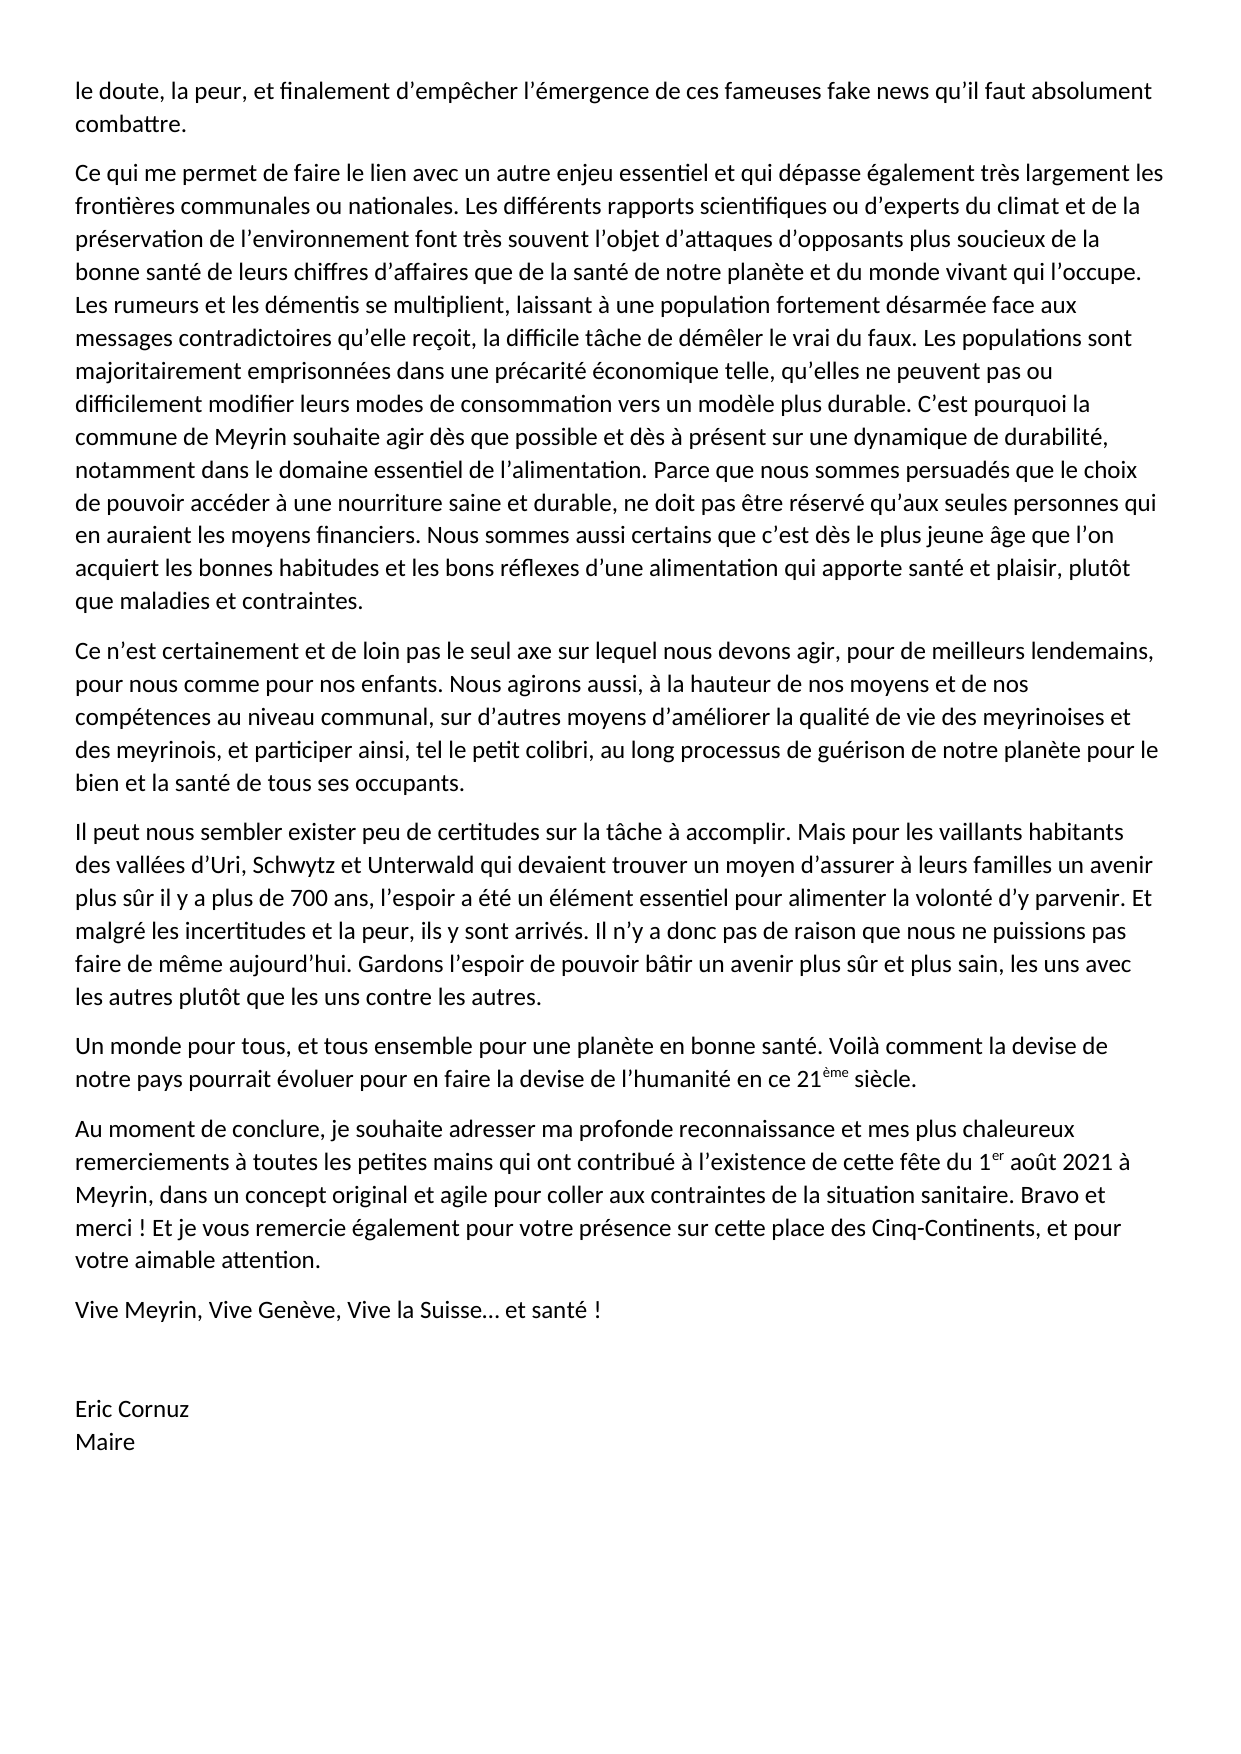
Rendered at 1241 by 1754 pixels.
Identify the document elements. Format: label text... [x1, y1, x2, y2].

text Il peut nous sembler exister peu de certitudes sur la tâche à accomplir. Mais pour les vaillants habitants des vallées d’Uri, Schwytz et Unterwald qui devaient trouver un moyen d’assurer à leurs familles un avenir plus sûr il y a plus de 700 ans, l’espoir a été un élément essentiel pour alimenter la volonté d’y parvenir. Et malgré les incertitudes et la peur, ils y sont arrivés. Il n’y a donc pas de raison que nous ne puissions pas faire de même aujourd’hui. Gardons l’espoir de pouvoir bâtir un avenir plus sûr et plus sain, les uns avec les autres plutôt que les uns contre les autres. [75, 816, 1165, 1011]
text Un monde pour tous, et tous ensemble pour une planète en bonne santé. Voilà comment la devise de notre pays pourrait évoluer pour en faire la devise de l’humanité en ce 21ème siècle. [75, 1030, 1165, 1094]
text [75, 75, 1165, 138]
text Ce n’est certainement et de loin pas le seul axe sur lequel nous devons agir, pour de meilleurs lendemains, pour nous comme pour nos enfants. Nous agirons aussi, à la hauteur de nos moyens et de nos compétences au niveau communal, sur d’autres moyens d’améliorer la qualité de vie des meyrinoises et des meyrinois, et participer ainsi, tel le petit colibri, au long processus de guérison de notre planète pour le bien et la santé de tous ses occupants. [75, 635, 1165, 797]
text Au moment de conclure, je souhaite adresser ma profonde reconnaissance et mes plus chaleureux remerciements à toutes les petites mains qui ont contribué à l’existence de cette fête du 1er août 2021 à Meyrin, dans un concept original et agile pour coller aux contraintes de la situation sanitaire. Bravo et merci ! Et je vous remercie également pour votre présence sur cette place des Cinq-Continents, et pour votre aimable attention. [75, 1113, 1165, 1275]
text Vive Meyrin, Vive Genève, Vive la Suisse… et santé ! [75, 1294, 1165, 1325]
text Ce qui me permet de faire le lien avec un autre enjeu essentiel et qui dépasse également très largement les frontières communales ou nationales. Les différents rapports scientifiques ou d’experts du climat et de la préservation de l’environnement font très souvent l’objet d’attaques d’opposants plus soucieux de la bonne santé de leurs chiffres d’affaires que de la santé de notre planète et du monde vivant qui l’occupe. Les rumeurs et les démentis se multiplient, laissant à une population fortement désarmée face aux messages contradictoires qu’elle reçoit, la difficile tâche de démêler le vrai du faux. Les populations sont majoritairement emprisonnées dans une précarité économique telle, qu’elles ne peuvent pas ou difficilement modifier leurs modes de consommation vers un modèle plus durable. C’est pourquoi la commune de Meyrin souhaite agir dès que possible et dès à présent sur une dynamique de durabilité, notamment dans le domaine essentiel de l’alimentation. Parce que nous sommes persuadés que le choix de pouvoir accéder à une nourriture saine et durable, ne doit pas être réservé qu’aux seules personnes qui en auraient les moyens financiers. Nous sommes aussi certains que c’est dès le plus jeune âge que l’on acquiert les bonnes habitudes et les bons réflexes d’une alimentation qui apporte santé et plaisir, plutôt que maladies et contraintes. [75, 157, 1165, 616]
text Eric Cornuz Maire [75, 1393, 1165, 1457]
